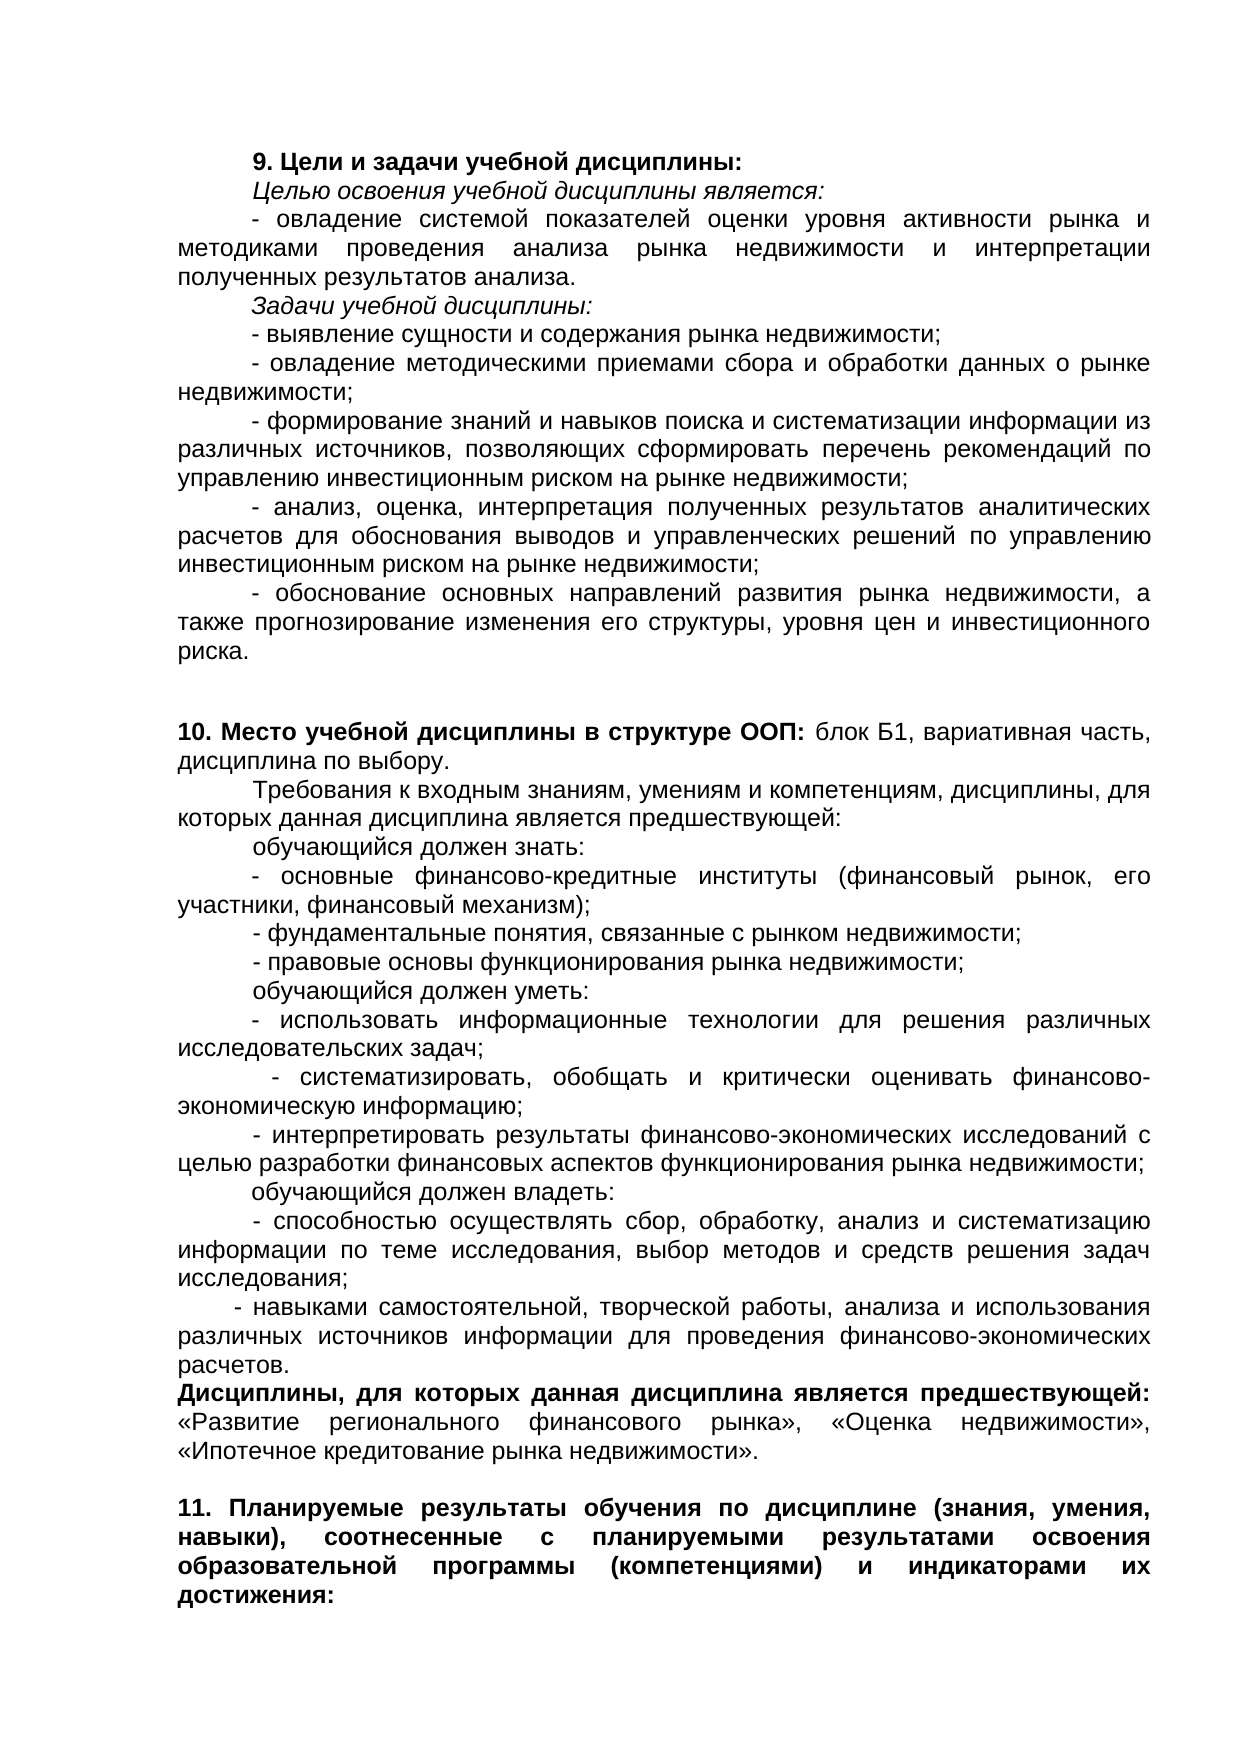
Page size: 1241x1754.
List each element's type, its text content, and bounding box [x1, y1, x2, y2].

text 9. Цели и задачи учебной дисциплины: [177, 147, 1152, 176]
list - выявление сущности и содержания рынка недвижимости; [177, 319, 1152, 348]
list - овладение методическими приемами сбора и обработки данных о рынке недвижимости; [177, 348, 1152, 406]
text - овладение системой показателей оценки уровня активности рынка и методиками проведения анализа рынка недвижимости и интерпретации полученных результатов анализа. [177, 204, 1152, 291]
text - систематизировать, обобщать и критически оценивать финансово-экономическую информацию; [177, 1062, 1152, 1119]
text - правовые основы функционирования рынка недвижимости; [177, 947, 1152, 976]
list - обоснование основных направлений развития рынка недвижимости, а также прогнозирование изменения его структуры, уровня цен и инвестиционного риска. [177, 578, 1152, 664]
text - основные финансово-кредитные институты (финансовый рынок, его участники, финансовый механизм); [177, 861, 1152, 918]
text - формирование знаний и навыков поиска и систематизации информации из различных источников, позволяющих сформировать перечень рекомендаций по управлению инвестиционным риском на рынке недвижимости; [177, 406, 1152, 492]
text Целью освоения учебной дисциплины является: [177, 176, 1152, 204]
text - фундаментальные понятия, связанные с рынком недвижимости; [177, 918, 1152, 947]
text - навыками самостоятельной, творческой работы, анализа и использования различных источников информации для проведения финансово-экономических расчетов. [177, 1292, 1152, 1378]
text - способностью осуществлять сбор, обработку, анализ и систематизацию информации по теме исследования, выбор методов и средств решения задач исследования; [177, 1206, 1152, 1292]
text Дисциплины, для которых данная дисциплина является предшествующей: «Развитие регионального финансового рынка», «Оценка недвижимости», «Ипотечное кредитование рынка недвижимости». [177, 1378, 1152, 1464]
text - интерпретировать результаты финансово-экономических исследований с целью разработки финансовых аспектов функционирования рынка недвижимости; [177, 1119, 1152, 1177]
text Требования к входным знаниям, умениям и компетенциям, дисциплины, для которых данная дисциплина является предшествующей: [177, 774, 1152, 832]
text - использовать информационные технологии для решения различных исследовательских задач; [177, 1004, 1152, 1062]
text Задачи учебной дисциплины: [177, 291, 1152, 319]
text 11. Планируемые результаты обучения по дисциплине (знания, умения, навыки), соотнесенные с планируемыми результатами освоения образовательной программы (компетенциями) и индикаторами их достижения: [177, 1493, 1152, 1608]
text 10. Место учебной дисциплины в структуре ООП: блок Б1, вариативная часть, дисциплина по выбору. [177, 717, 1152, 774]
text обучающийся должен владеть: [177, 1177, 1152, 1206]
text - анализ, оценка, интерпретация полученных результатов аналитических расчетов для обоснования выводов и управленческих решений по управлению инвестиционным риском на рынке недвижимости; [177, 492, 1152, 578]
text обучающийся должен знать: [177, 832, 1152, 861]
text обучающийся должен уметь: [177, 976, 1152, 1004]
